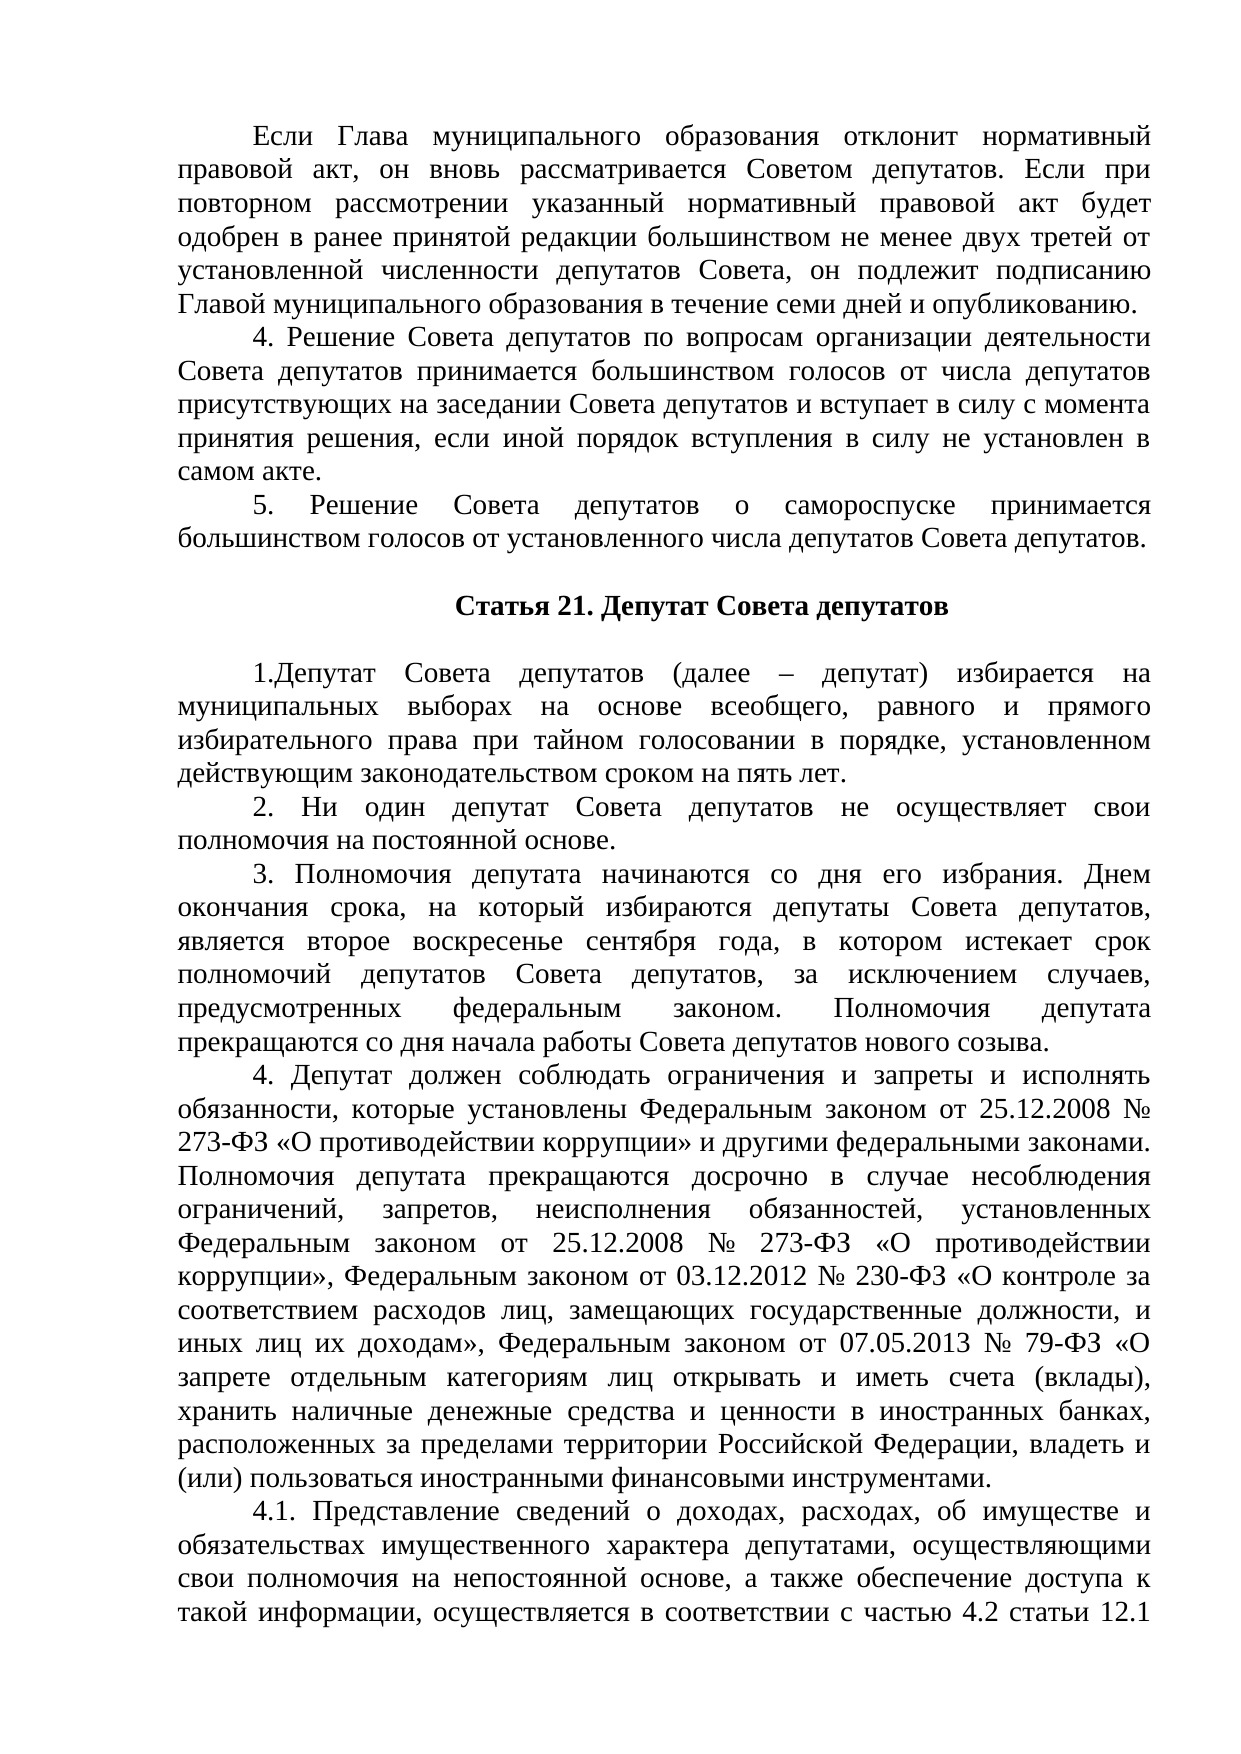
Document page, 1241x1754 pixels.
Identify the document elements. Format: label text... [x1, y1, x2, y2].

text 1.Депутат Совета депутатов (далее – депутат) избирается на муниципальных выборах на основе всеобщего, равного и прямого избирательного права при тайном голосовании в порядке, установленном действующим законодательством сроком на пять лет. [177, 655, 1152, 789]
text 5. Решение Совета депутатов о самороспуске принимается большинством голосов от установленного числа депутатов Совета депутатов. [177, 487, 1152, 554]
text 4. Депутат должен соблюдать ограничения и запреты и исполнять обязанности, которые установлены Федеральным законом от 25.12.2008 № 273-ФЗ «О противодействии коррупции» и другими федеральными законами. Полномочия депутата прекращаются досрочно в случае несоблюдения ограничений, запретов, неисполнения обязанностей, установленных Федеральным законом от 25.12.2008 № 273-ФЗ «О противодействии коррупции», Федеральным законом от 03.12.2012 № 230-ФЗ «О контроле за соответствием расходов лиц, замещающих государственные должности, и иных лиц их доходам», Федеральным законом от 07.05.2013 № 79-ФЗ «О запрете отдельным категориям лиц открывать и иметь счета (вклады), хранить наличные денежные средства и ценности в иностранных банках, расположенных за пределами территории Российской Федерации, владеть и (или) пользоваться иностранными финансовыми инструментами. [177, 1057, 1152, 1493]
text Если Глава муниципального образования отклонит нормативный правовой акт, он вновь рассматривается Советом депутатов. Если при повторном рассмотрении указанный нормативный правовой акт будет одобрен в ранее принятой редакции большинством не менее двух третей от установленной численности депутатов Совета, он подлежит подписанию Главой муниципального образования в течение семи дней и опубликованию. [177, 118, 1152, 319]
text 4. Решение Совета депутатов по вопросам организации деятельности Совета депутатов принимается большинством голосов от числа депутатов присутствующих на заседании Совета депутатов и вступает в силу с момента принятия решения, если иной порядок вступления в силу не установлен в самом акте. [177, 319, 1152, 487]
text 2. Ни один депутат Совета депутатов не осуществляет свои полномочия на постоянной основе. [177, 789, 1152, 856]
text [177, 1493, 1152, 1627]
text 3. Полномочия депутата начинаются со дня его избрания. Днем окончания срока, на который избираются депутаты Совета депутатов, является второе воскресенье сентября года, в котором истекает срок полномочий депутатов Совета депутатов, за исключением случаев, предусмотренных федеральным законом. Полномочия депутата прекращаются со дня начала работы Совета депутатов нового созыва. [177, 856, 1152, 1057]
text Статья 21. Депутат Совета депутатов [177, 588, 1152, 621]
